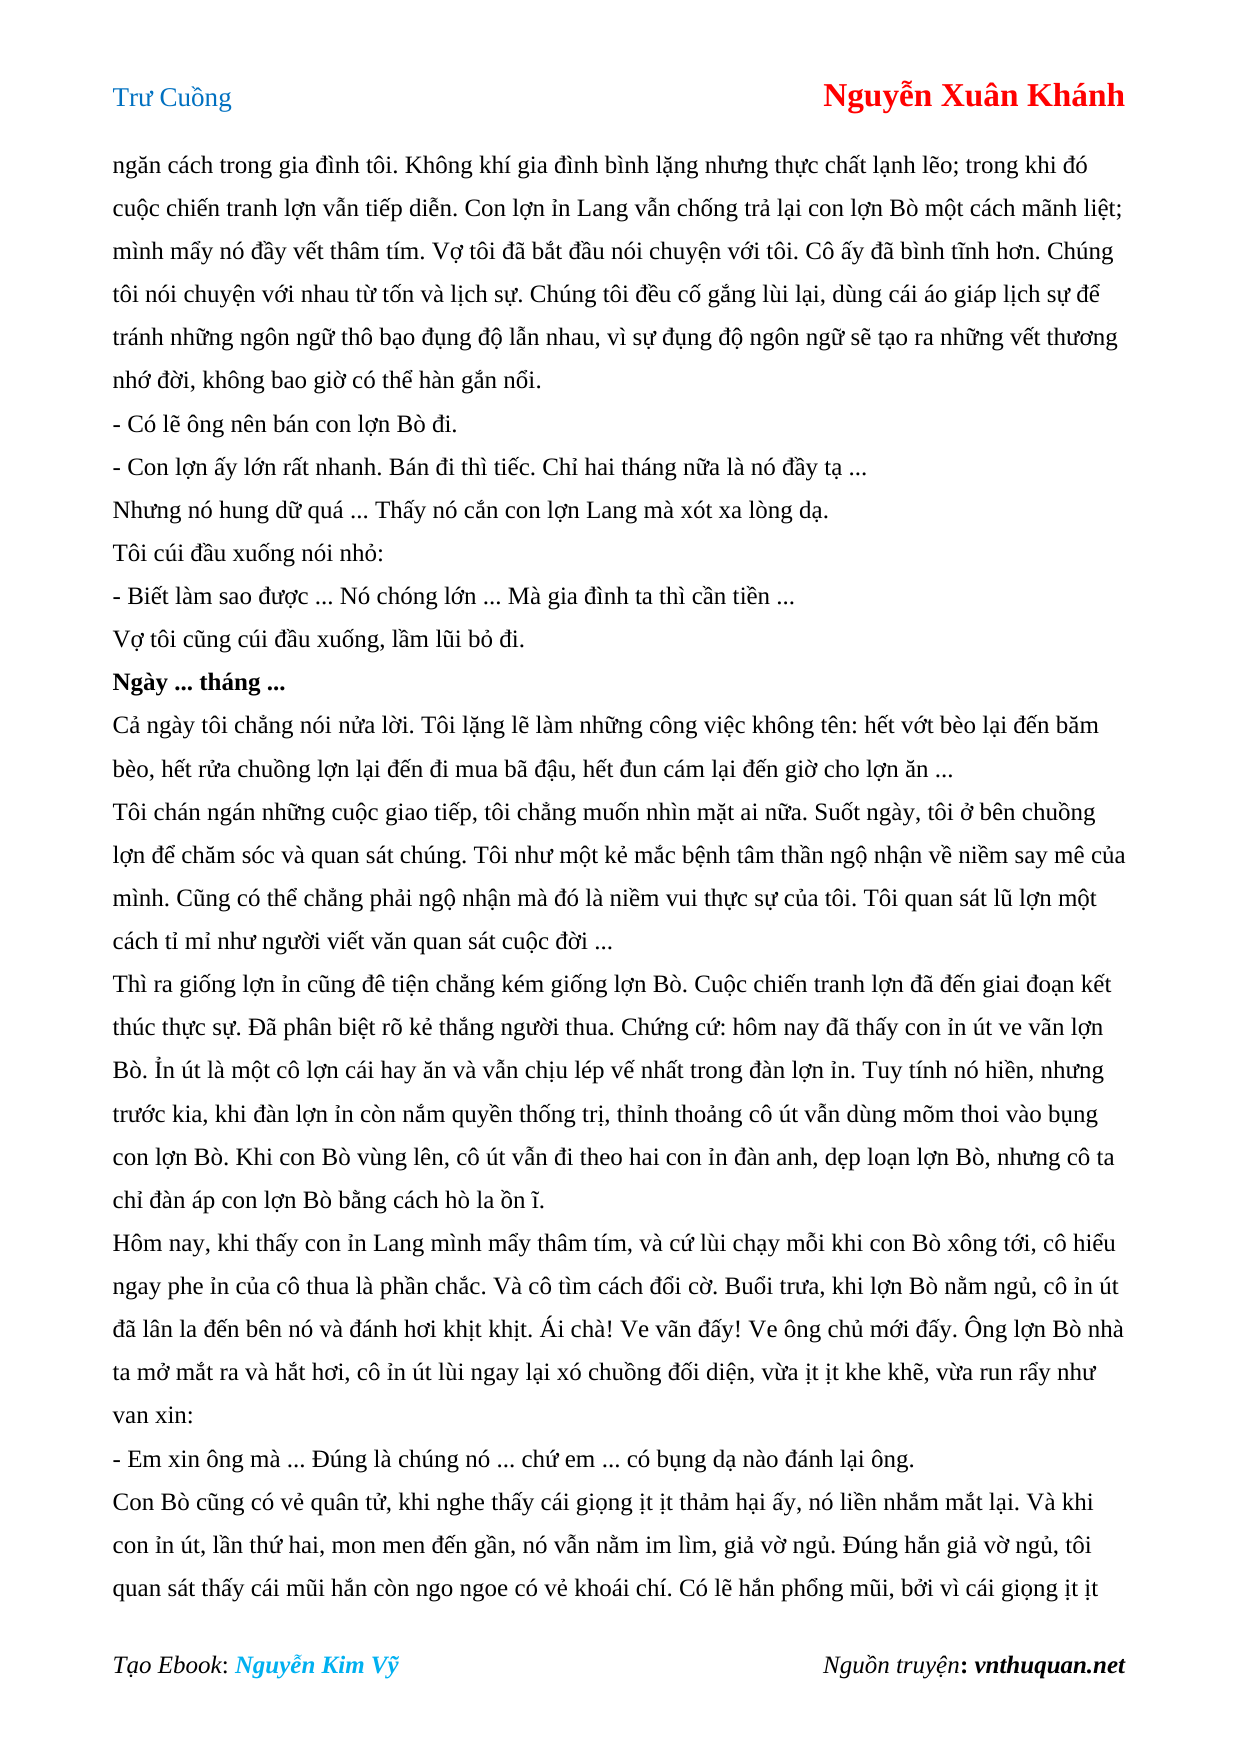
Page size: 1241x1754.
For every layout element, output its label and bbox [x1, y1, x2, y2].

text [112, 150, 1128, 1602]
